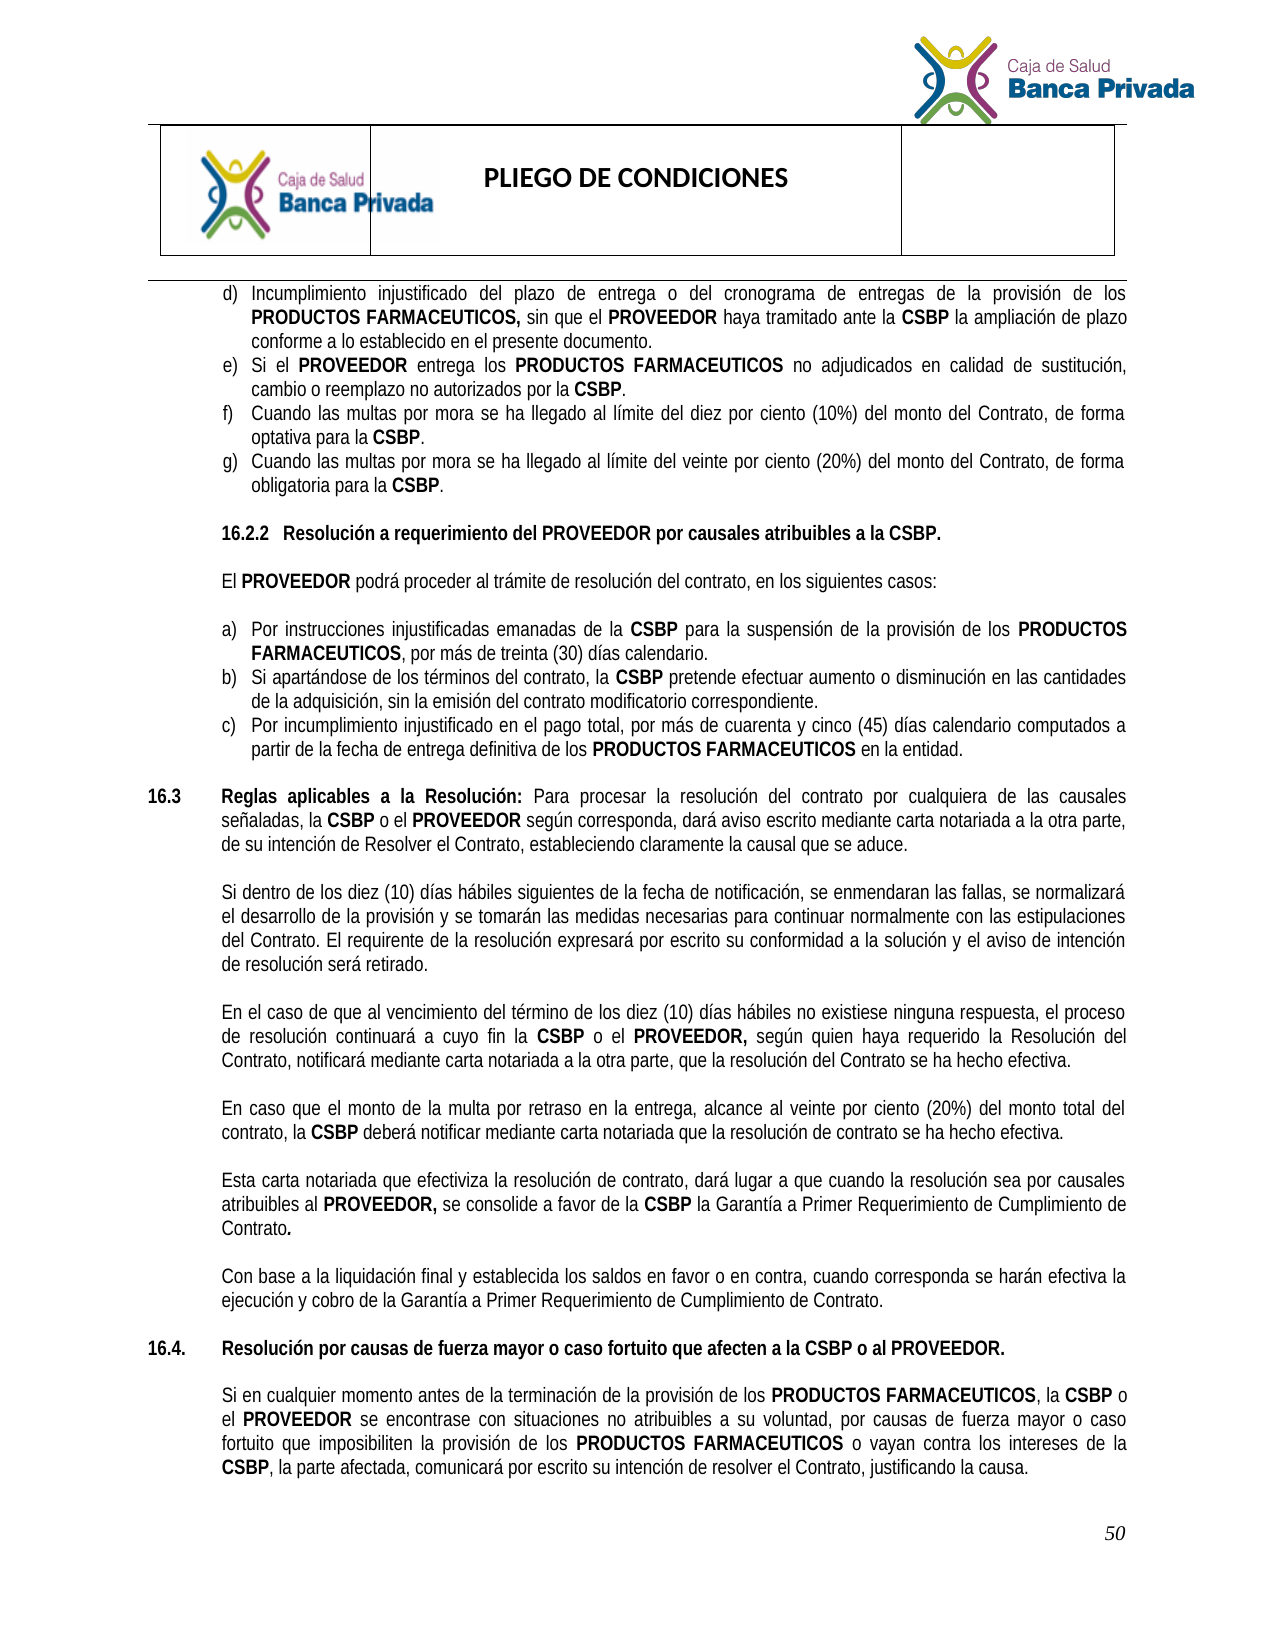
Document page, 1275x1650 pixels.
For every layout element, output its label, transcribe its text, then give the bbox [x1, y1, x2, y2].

text El PROVEEDOR podrá proceder al trámite de resolución del contrato, en los siguientes casos: [221, 569, 1127, 593]
list Cuando las multas por mora se ha llegado al límite del veinte por ciento (20%) del monto del Contrato, de forma obligatoria para la CSBP. [223, 449, 1127, 497]
list Resolución por causas de fuerza mayor o caso fortuito que afecten a la CSBP o al PROVEEDOR. [148, 1336, 1127, 1359]
picture [371, 126, 442, 245]
list Por incumplimiento injustificado en el pago total, por más de cuarenta y cinco (45) días calendario computados a partir de la fecha de entrega definitiva de los PRODUCTOS FARMACEUTICOS en la entidad. [222, 713, 1127, 761]
list Cuando las multas por mora se ha llegado al límite del diez por ciento (10%) del monto del Contrato, de forma optativa para la CSBP. [223, 401, 1127, 449]
text 16.3 Reglas aplicables a la Resolución: Para procesar la resolución del contrato por cualquiera de las causales señaladas, la CSBP o el PROVEEDOR según corresponda, dará aviso escrito mediante carta notariada a la otra parte, de su intención de Resolver el Contrato, estableciendo claramente la causal que se aduce. [148, 784, 1127, 856]
text Si dentro de los diez (10) días hábiles siguientes de la fecha de notificación, se enmendaran las fallas, se normalizará el desarrollo de la provisión y se tomarán las medidas necesarias para continuar normalmente con las estipulaciones del Contrato. El requirente de la resolución expresará por escrito su conformidad a la solución y el aviso de intención de resolución será retirado. [221, 880, 1127, 976]
list Si el PROVEEDOR entrega los PRODUCTOS FARMACEUTICOS no adjudicados en calidad de sustitución, cambio o reemplazo no autorizados por la CSBP. [223, 353, 1127, 401]
picture [903, 126, 1114, 135]
picture [903, 28, 1207, 135]
list Por instrucciones injustificadas emanadas de la CSBP para la suspensión de la provisión de los PRODUCTOS FARMACEUTICOS, por más de treinta (30) días calendario. [222, 617, 1127, 665]
text Si en cualquier momento antes de la terminación de la provisión de los PRODUCTOS FARMACEUTICOS, la CSBP o el PROVEEDOR se encontrase con situaciones no atribuibles a su voluntad, por causas de fuerza mayor o caso fortuito que imposibiliten la provisión de los PRODUCTOS FARMACEUTICOS o vayan contra los intereses de la CSBP, la parte afectada, comunicará por escrito su intención de resolver el Contrato, justificando la causa. [222, 1383, 1127, 1479]
text En el caso de que al vencimiento del término de los diez (10) días hábiles no existiese ninguna respuesta, el proceso de resolución continuará a cuyo fin la CSBP o el PROVEEDOR, según quien haya requerido la Resolución del Contrato, notificará mediante carta notariada a la otra parte, que la resolución del Contrato se ha hecho efectiva. [221, 1000, 1127, 1072]
list Si apartándose de los términos del contrato, la CSBP pretende efectuar aumento o disminución en las cantidades de la adquisición, sin la emisión del contrato modificatorio correspondiente. [222, 665, 1127, 713]
text Con base a la liquidación final y establecida los saldos en favor o en contra, cuando corresponda se harán efectiva la ejecución y cobro de la Garantía a Primer Requerimiento de Cumplimiento de Contrato. [221, 1264, 1127, 1312]
text 16.2.2 Resolución a requerimiento del PROVEEDOR por causales atribuibles a la CSBP. [221, 521, 1127, 545]
text Esta carta notariada que efectiviza la resolución de contrato, dará lugar a que cuando la resolución sea por causales atribuibles al PROVEEDOR, se consolide a favor de la CSBP la Garantía a Primer Requerimiento de Cumplimiento de Contrato. [221, 1168, 1127, 1240]
picture [186, 126, 370, 245]
list Incumplimiento injustificado del plazo de entrega o del cronograma de entregas de la provisión de los PRODUCTOS FARMACEUTICOS, sin que el PROVEEDOR haya tramitado ante la CSBP la ampliación de plazo conforme a lo establecido en el presente documento. [223, 281, 1127, 353]
text En caso que el monto de la multa por retraso en la entrega, alcance al veinte por ciento (20%) del monto total del contrato, la CSBP deberá notificar mediante carta notariada que la resolución de contrato se ha hecho efectiva. [221, 1096, 1127, 1144]
